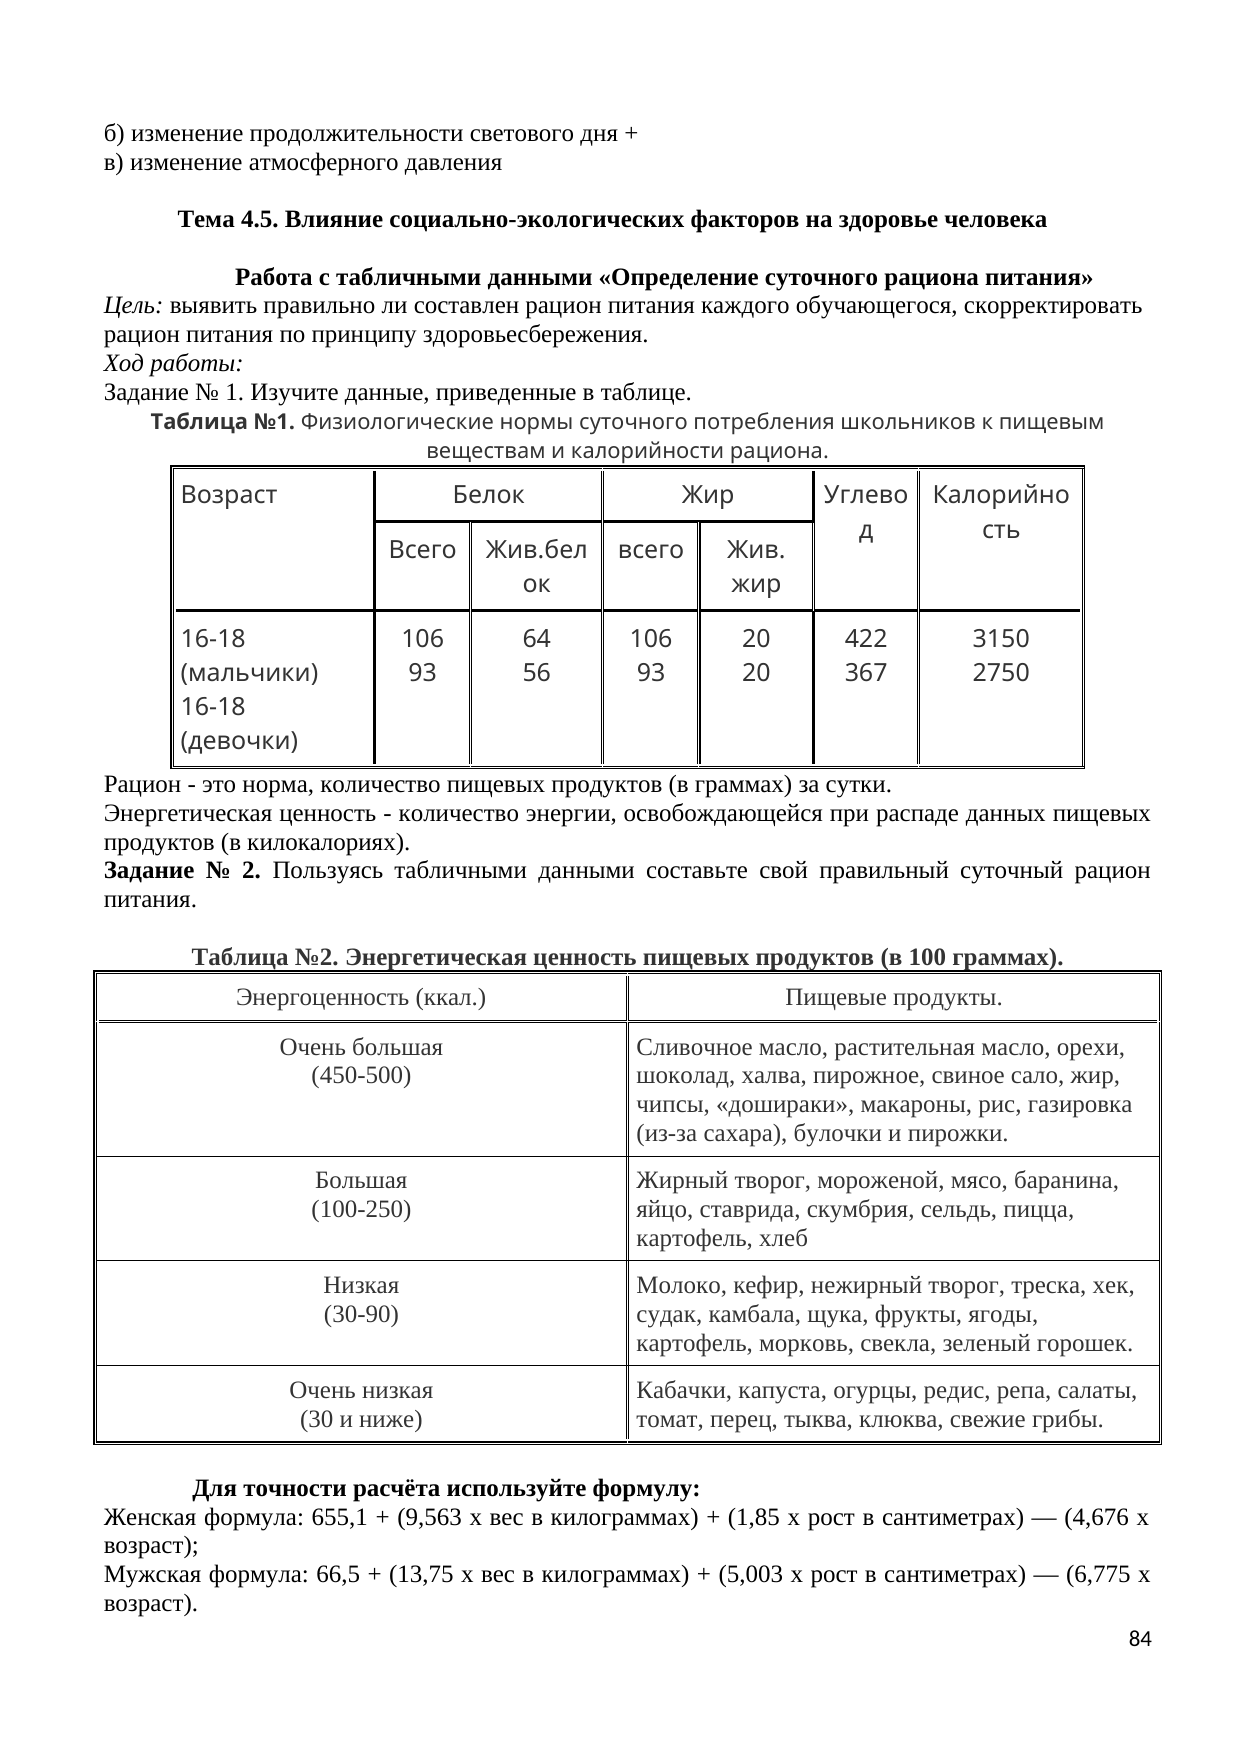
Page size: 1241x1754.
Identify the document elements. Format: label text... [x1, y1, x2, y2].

text Энергетическая ценность - количество энергии, освобождающейся при распаде данных пищевых продуктов (в килокалориях). [103, 798, 1152, 855]
table_cell 422 367 [813, 612, 919, 766]
table_cell Очень низкая (30 и ниже) [97, 1366, 627, 1441]
table_cell всего [604, 523, 697, 609]
text Ход работы: [103, 348, 1152, 377]
table_cell Очень большая (450-500) [95, 1020, 627, 1156]
text в) изменение атмосферного давления [103, 147, 1141, 204]
table_cell Всего [376, 523, 469, 609]
table_cell Кабачки, капуста, огурцы, редис, репа, салаты, томат, перец, тыква, клюква, свежие грибы. [628, 1366, 1159, 1441]
table_cell 20 20 [699, 612, 813, 766]
text Таблица №1. Физиологические нормы суточного потребления школьников к пищевым веществам и калорийности рациона. [103, 406, 1152, 465]
table_header Калорийность [919, 469, 1082, 609]
table_header Возраст [174, 469, 374, 609]
table_cell Молоко, кефир, нежирный творог, треска, хек, судак, камбала, щука, фрукты, ягоды, картофель, морковь, свекла, зеленый горошек. [629, 1261, 1159, 1365]
text Цель: выявить правильно ли составлен рацион питания каждого обучающегося, скорректировать рацион питания по принципу здоровьесбережения. [103, 291, 1152, 348]
text Таблица №2. Энергетическая ценность пищевых продуктов (в 100 граммах). [103, 942, 1152, 970]
table_cell Жив.белок [472, 523, 601, 609]
table_header Жир [603, 469, 813, 520]
text Женская формула: 655,1 + (9,563 х вес в килограммах) + (1,85 х рост в сантиметрах) — (4,676 х возраст); [103, 1502, 1152, 1559]
table_cell Сливочное масло, растительная масло, орехи, шоколад, халва, пирожное, свиное сало, жир, чипсы, «дошираки», макароны, рис, газировка (из-за сахара), булочки и пирожки. [628, 1020, 1160, 1156]
table_cell 64 56 [471, 612, 603, 766]
text Задание № 1. Изучите данные, приведенные в таблице. [103, 377, 1152, 406]
table_cell 106 93 [603, 609, 699, 766]
table_header Углевод [813, 469, 919, 609]
table_cell 16-18 (мальчики) 16-18 (девочки) [174, 609, 374, 766]
table_cell 3150 2750 [919, 609, 1082, 766]
table_cell 106 93 [374, 612, 471, 766]
text Тема 4.5. Влияние социально-экологических факторов на здоровье человека [133, 204, 1152, 233]
text Задание № 2. Пользуясь табличными данными составьте свой правильный суточный рацион питания. [103, 855, 1152, 913]
text Работа с табличными данными «Определение суточного рациона питания» [133, 262, 1152, 291]
table_header Белок [374, 469, 603, 520]
text Для точности расчёта используйте формулу: [148, 1473, 1152, 1502]
table_cell Жирный творог, мороженой, мясо, баранина, яйцо, ставрида, скумбрия, сельдь, пицца, картофель, хлеб [629, 1157, 1159, 1260]
table_cell Большая (100-250) [97, 1157, 626, 1260]
text Рацион - это норма, количество пищевых продуктов (в граммах) за сутки. [103, 769, 1152, 798]
text Мужская формула: 66,5 + (13,75 х вес в килограммах) + (5,003 х рост в сантиметрах) — (6,775 х возраст). [103, 1559, 1152, 1617]
text б) изменение продолжительности светового дня + [103, 118, 1141, 147]
table_cell Жив. жир [701, 523, 812, 609]
table_cell Низкая (30-90) [97, 1261, 626, 1365]
table_header Энергоценность (ккал.) [97, 974, 627, 1020]
table_header Пищевые продукты. [628, 974, 1159, 1020]
